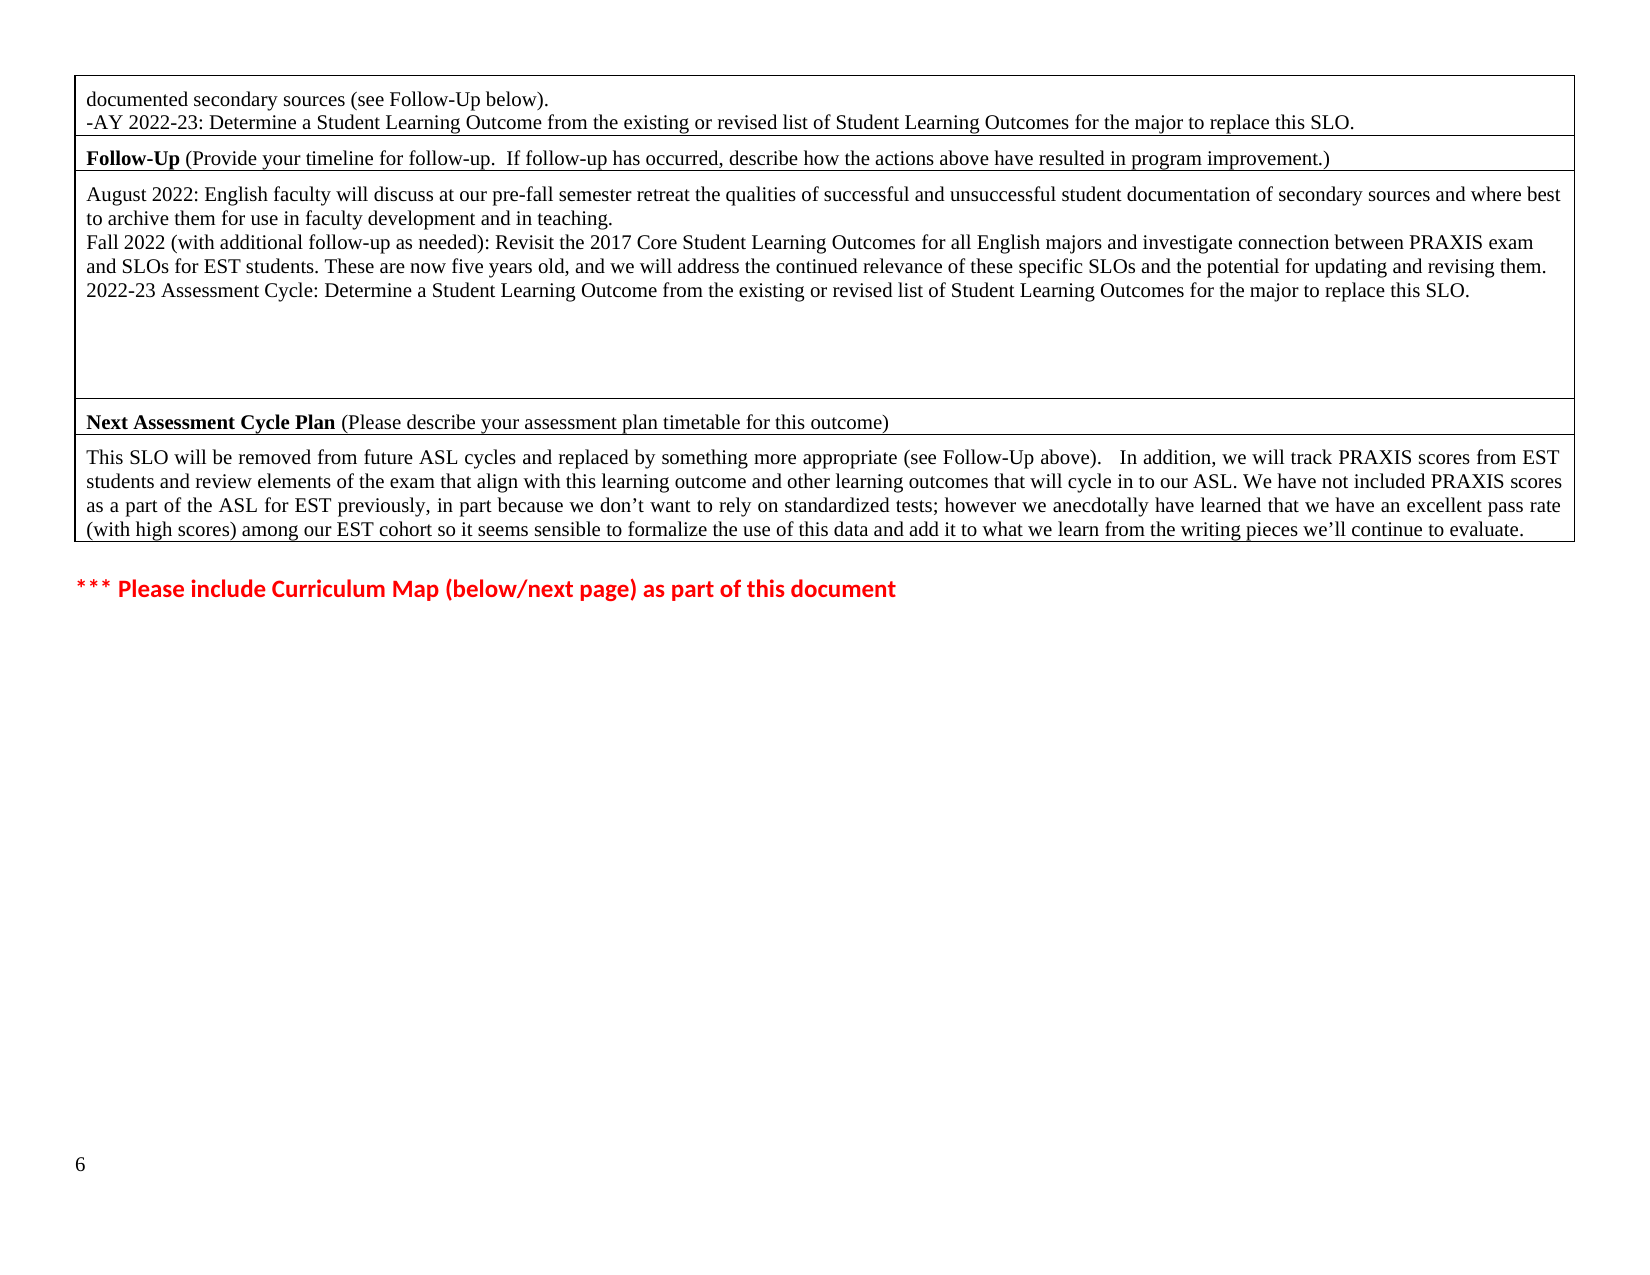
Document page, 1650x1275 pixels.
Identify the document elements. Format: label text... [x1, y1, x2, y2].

table_cell Next Assessment Cycle Plan (Please describe your assessment plan timetable for this outcome) [76, 399, 1574, 434]
table_cell This SLO will be removed from future ASL cycles and replaced by something more appropriate (see Follow-Up above). In addition, we will track PRAXIS scores from EST students and review elements of the exam that align with this learning outcome and other learning outcomes that will cycle in to our ASL. We have not included PRAXIS scores as a part of the ASL for EST previously, in part because we don’t want to rely on standardized tests; however we anecdotally have learned that we have an excellent pass rate (with high scores) among our EST cohort so it seems sensible to formalize the use of this data and add it to what we learn from the writing pieces we’ll continue to evaluate. [76, 435, 1574, 541]
table_cell August 2022: English faculty will discuss at our pre-fall semester retreat the qualities of successful and unsuccessful student documentation of secondary sources and where best to archive them for use in faculty development and in teaching. Fall 2022 (with additional follow-up as needed): Revisit the 2017 Core Student Learning Outcomes for all English majors and investigate connection between PRAXIS exam and SLOs for EST students. These are now five years old, and we will address the continued relevance of these specific SLOs and the potential for updating and revising them. 2022-23 Assessment Cycle: Determine a Student Learning Outcome from the existing or revised list of Student Learning Outcomes for the major to replace this SLO. [76, 171, 1574, 398]
table_cell Follow-Up (Provide your timeline for follow-up. If follow-up has occurred, describe how the actions above have resulted in program improvement.) [76, 136, 1574, 170]
text *** Please include Curriculum Map (below/next page) as part of this document [75, 573, 1575, 603]
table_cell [76, 76, 1574, 134]
